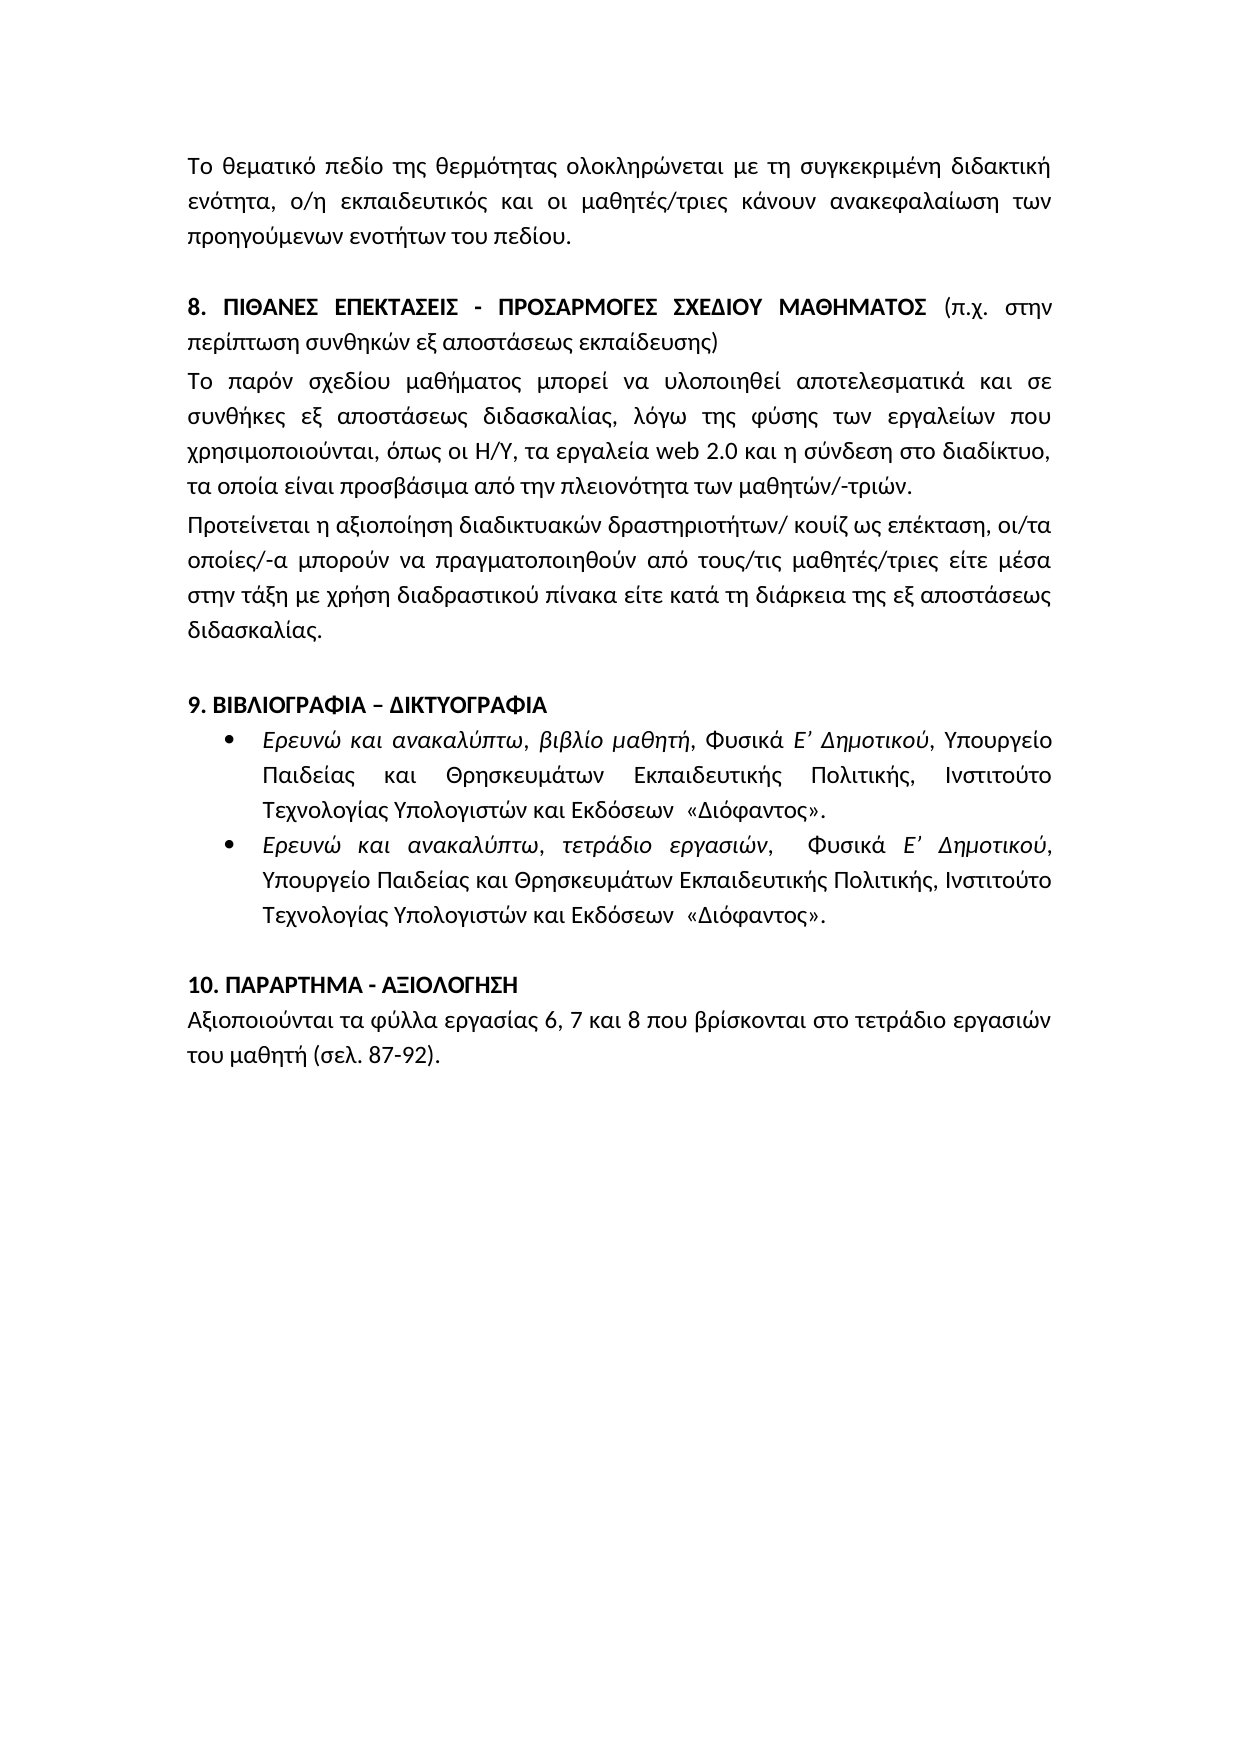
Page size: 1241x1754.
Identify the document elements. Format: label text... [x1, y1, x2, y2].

text 8. ΠΙΘΑΝΕΣ ΕΠΕΚΤΑΣΕΙΣ - ΠΡΟΣΑΡΜΟΓΕΣ ΣΧΕΔΙΟΥ ΜΑΘΗΜΑΤΟΣ (π.χ. στην περίπτωση συνθηκών εξ αποστάσεως εκπαίδευσης) [187, 291, 1053, 357]
text Το παρόν σχεδίου μαθήματος μπορεί να υλοποιηθεί αποτελεσματικά και σε συνθήκες εξ αποστάσεως διδασκαλίας, λόγω της φύσης των εργαλείων που χρησιμοποιούνται, όπως οι Η/Υ, τα εργαλεία web 2.0 και η σύνδεση στο διαδίκτυο, τα οποία είναι προσβάσιμα από την πλειονότητα των μαθητών/-τριών. [187, 366, 1053, 501]
text 10. ΠΑΡΑΡΤΗΜΑ - ΑΞΙΟΛΟΓΗΣΗ [187, 969, 1053, 999]
list Ερευνώ και ανακαλύπτω, τετράδιο εργασιών, Φυσικά Ε’ Δημοτικού, Υπουργείο Παιδείας και Θρησκευμάτων Εκπαιδευτικής Πολιτικής, Ινστιτούτο Τεχνολογίας Υπολογιστών και Εκδόσεων «Διόφαντος». [225, 829, 1053, 929]
text Προτείνεται η αξιοποίηση διαδικτυακών δραστηριοτήτων/ κουίζ ως επέκταση, οι/τα οποίες/-α μπορούν να πραγματοποιηθούν από τους/τις μαθητές/τριες είτε μέσα στην τάξη με χρήση διαδραστικού πίνακα είτε κατά τη διάρκεια της εξ αποστάσεως διδασκαλίας. [187, 510, 1053, 645]
text 9. ΒΙΒΛΙΟΓΡΑΦΙΑ – ΔΙΚΤΥΟΓΡΑΦΙΑ [187, 689, 1053, 719]
list Ερευνώ και ανακαλύπτω, βιβλίο μαθητή, Φυσικά Ε’ Δημοτικού, Υπουργείο Παιδείας και Θρησκευμάτων Εκπαιδευτικής Πολιτικής, Ινστιτούτο Τεχνολογίας Υπολογιστών και Εκδόσεων «Διόφαντος». [225, 724, 1053, 824]
text Το θεματικό πεδίο της θερμότητας ολοκληρώνεται με τη συγκεκριμένη διδακτική ενότητα, ο/η εκπαιδευτικός και οι μαθητές/τριες κάνουν ανακεφαλαίωση των προηγούμενων ενοτήτων του πεδίου. [187, 150, 1053, 251]
text Αξιοποιούνται τα φύλλα εργασίας 6, 7 και 8 που βρίσκονται στο τετράδιο εργασιών του μαθητή (σελ. 87-92). [187, 1004, 1053, 1069]
